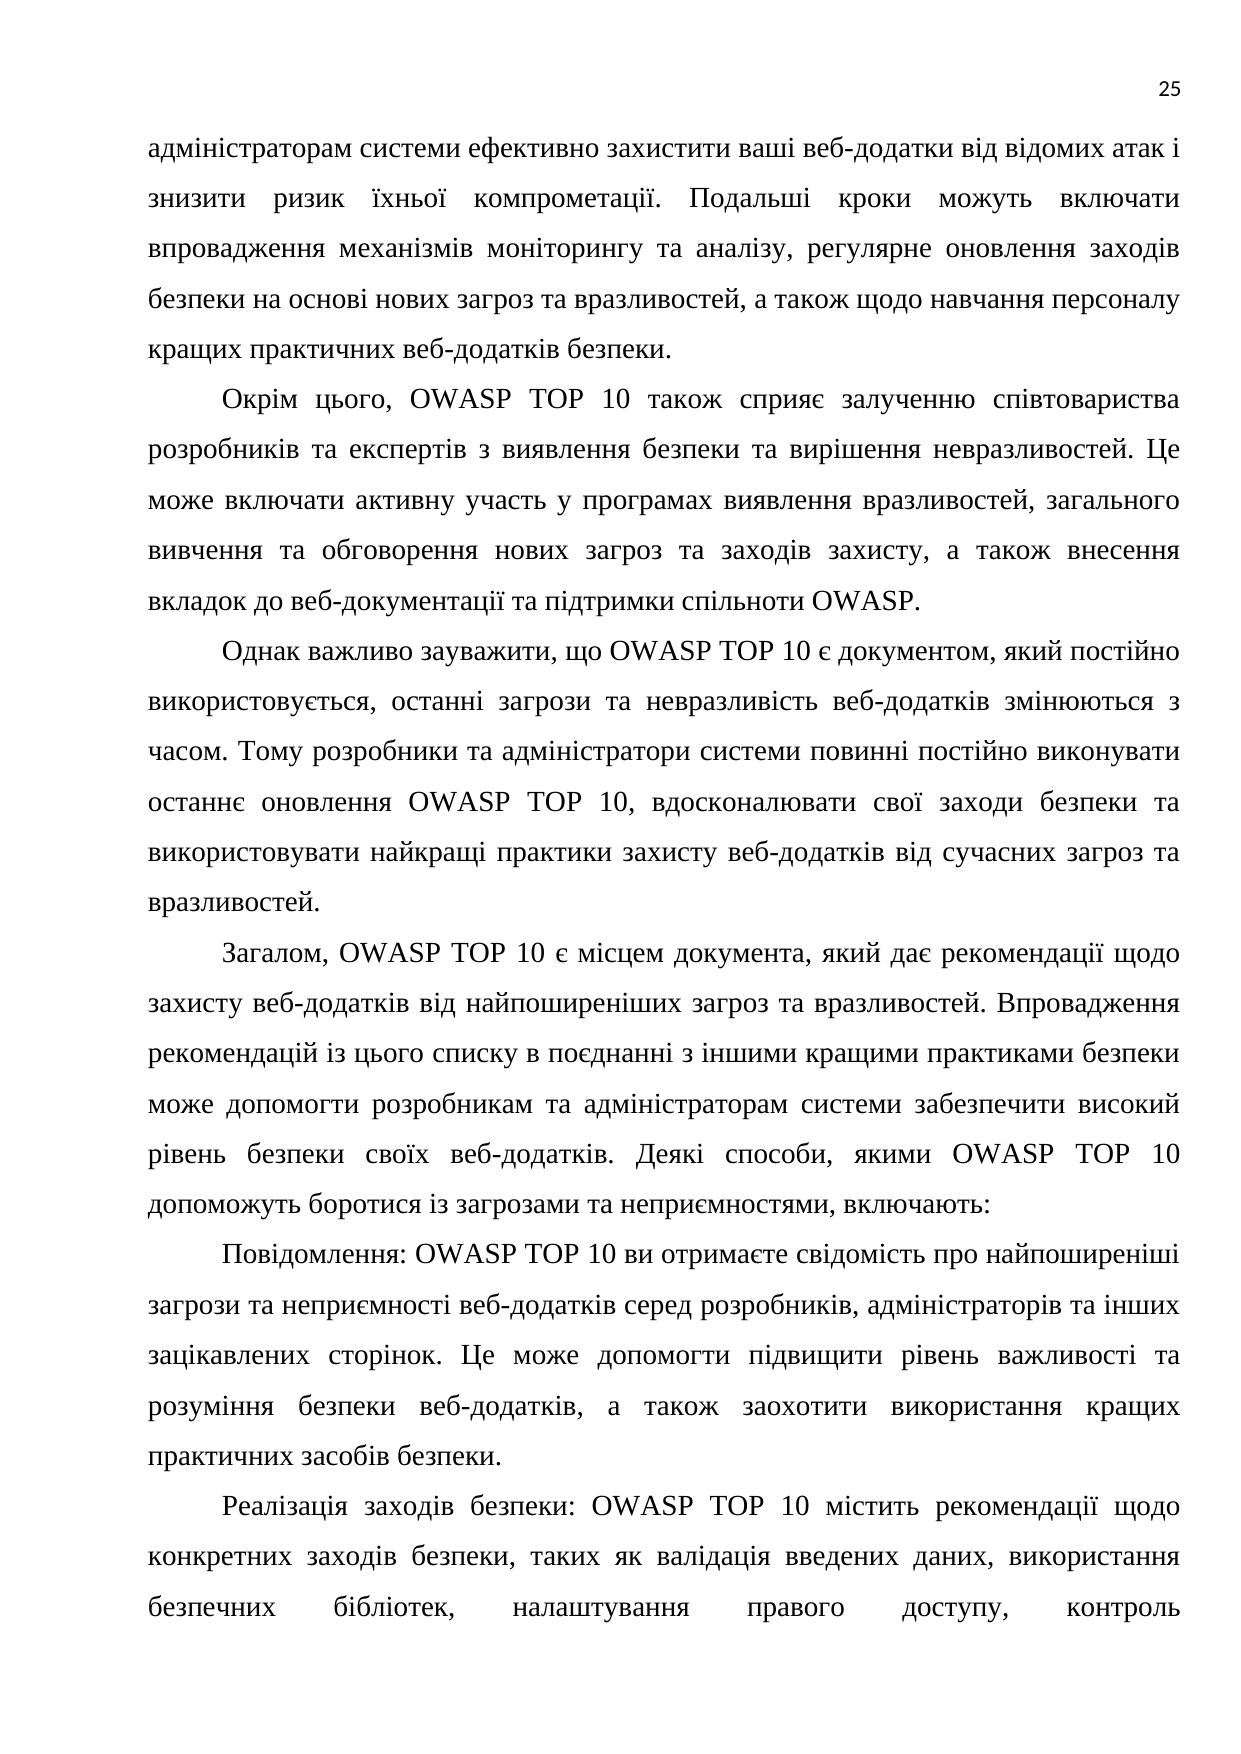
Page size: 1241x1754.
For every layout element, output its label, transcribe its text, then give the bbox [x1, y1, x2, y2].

text Окрім цього, OWASP TOP 10 також сприяє залученню співтовариства розробників та експертів з виявлення безпеки та вирішення невразливостей. Це може включати активну участь у програмах виявлення вразливостей, загального вивчення та обговорення нових загроз та заходів захисту, а також внесення вкладок до веб-документації та підтримки спільноти OWASP. [148, 381, 1181, 616]
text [148, 1488, 1181, 1622]
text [148, 130, 1181, 364]
text Повідомлення: OWASP TOP 10 ви отримаєте свідомість про найпоширеніші загрози та неприємності веб-додатків серед розробників, адміністраторів та інших зацікавлених сторінок. Це може допомогти підвищити рівень важливості та розуміння безпеки веб-додатків, а також заохотити використання кращих практичних засобів безпеки. [148, 1237, 1181, 1471]
text Загалом, OWASP TOP 10 є місцем документа, який дає рекомендації щодо захисту веб-додатків від найпоширеніших загроз та вразливостей. Впровадження рекомендацій із цього списку в поєднанні з іншими кращими практиками безпеки може допомогти розробникам та адміністраторам системи забезпечити високий рівень безпеки своїх веб-додатків. Деякі способи, якими OWASP TOP 10 допоможуть боротися із загрозами та неприємностями, включають: [148, 935, 1181, 1220]
text Однак важливо зауважити, що OWASP TOP 10 є документом, який постійно використовується, останні загрози та невразливість веб-додатків змінюються з часом. Тому розробники та адміністратори системи повинні постійно виконувати останнє оновлення OWASP TOP 10, вдосконалювати свої заходи безпеки та використовувати найкращі практики захисту веб-додатків від сучасних загроз та вразливостей. [148, 633, 1181, 918]
